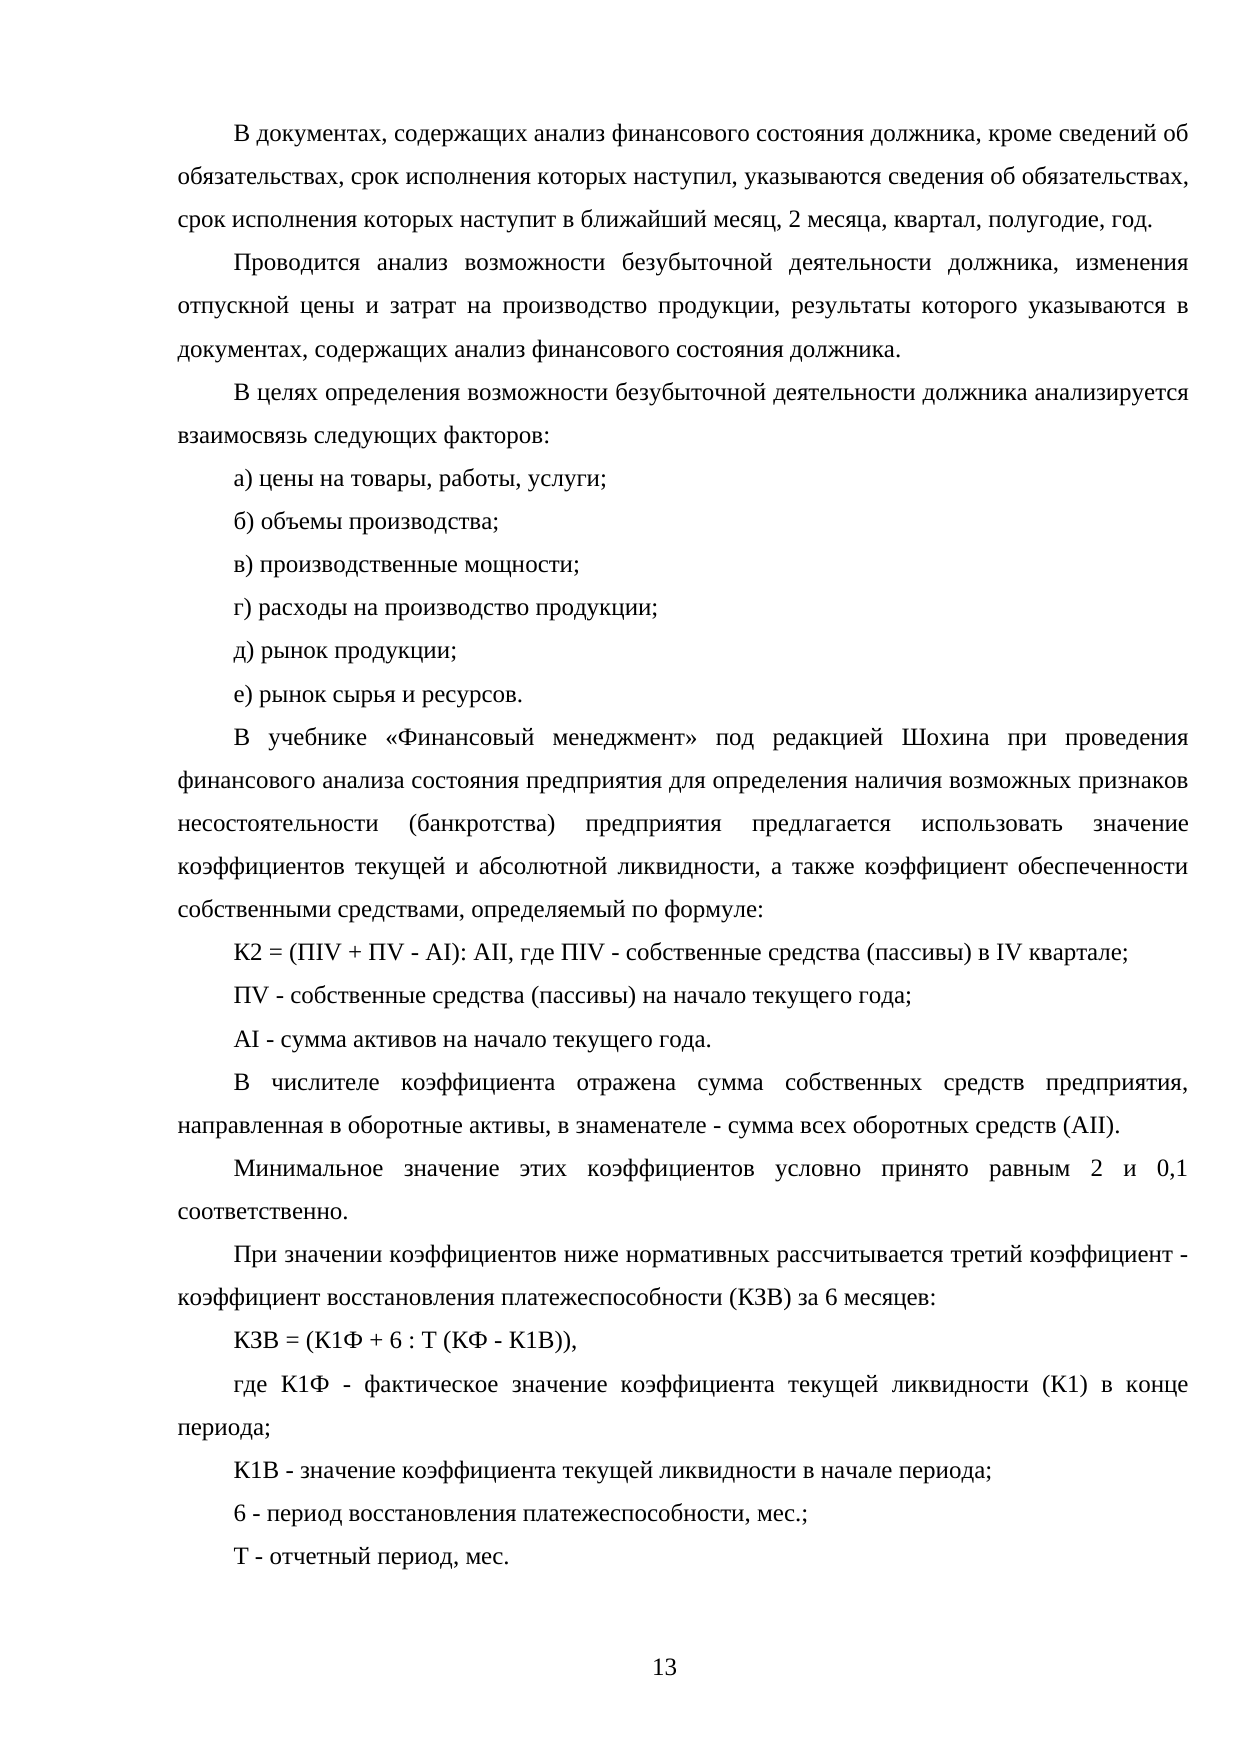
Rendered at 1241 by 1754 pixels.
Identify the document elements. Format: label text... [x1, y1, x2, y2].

text г) расходы на производство продукции; [177, 592, 1189, 621]
text 6 - период восстановления платежеспособности, мес.; [177, 1498, 1189, 1527]
text Минимальное значение этих коэффициентов условно принято равным 2 и 0,1 соответственно. [177, 1153, 1189, 1225]
text в) производственные мощности; [177, 549, 1189, 578]
text При значении коэффициентов ниже нормативных рассчитывается третий коэффициент - коэффициент восстановления платежеспособности (КЗВ) за 6 месяцев: [177, 1239, 1189, 1311]
text б) объемы производства; [177, 506, 1189, 535]
text ПV - собственные средства (пассивы) на начало текущего года; [177, 981, 1189, 1009]
text КЗВ = (К1Ф + 6 : Т (КФ - К1В)), [177, 1326, 1189, 1354]
text е) рынок сырья и ресурсов. [177, 679, 1189, 707]
text В целях определения возможности безубыточной деятельности должника анализируется взаимосвязь следующих факторов: [177, 377, 1189, 449]
text В учебнике «Финансовый менеджмент» под редакцией Шохина при проведения финансового анализа состояния предприятия для определения наличия возможных признаков несостоятельности (банкротства) предприятия предлагается использовать значение коэффициентов текущей и абсолютной ликвидности, а также коэффициент обеспеченности собственными средствами, определяемый по формуле: [177, 722, 1189, 923]
text Проводится анализ возможности безубыточной деятельности должника, изменения отпускной цены и затрат на производство продукции, результаты которого указываются в документах, содержащих анализ финансового состояния должника. [177, 247, 1189, 362]
text АI - сумма активов на начало текущего года. [177, 1024, 1189, 1052]
text где К1Ф - фактическое значение коэффициента текущей ликвидности (К1) в конце периода; [177, 1369, 1189, 1441]
text К2 = (ПIV + ПV - АI): АII, где ПIV - собственные средства (пассивы) в IV квартале; [177, 937, 1189, 966]
text К1В - значение коэффициента текущей ликвидности в начале периода; [177, 1455, 1189, 1484]
text В числителе коэффициента отражена сумма собственных средств предприятия, направленная в оборотные активы, в знаменателе - сумма всех оборотных средств (АII). [177, 1067, 1189, 1139]
text В документах, содержащих анализ финансового состояния должника, кроме сведений об обязательствах, срок исполнения которых наступил, указываются сведения об обязательствах, срок исполнения которых наступит в ближайший месяц, 2 месяца, квартал, полугодие, год. [177, 118, 1189, 233]
text а) цены на товары, работы, услуги; [177, 463, 1189, 492]
text д) рынок продукции; [177, 636, 1189, 664]
text Т - отчетный период, мес. [177, 1541, 1189, 1570]
